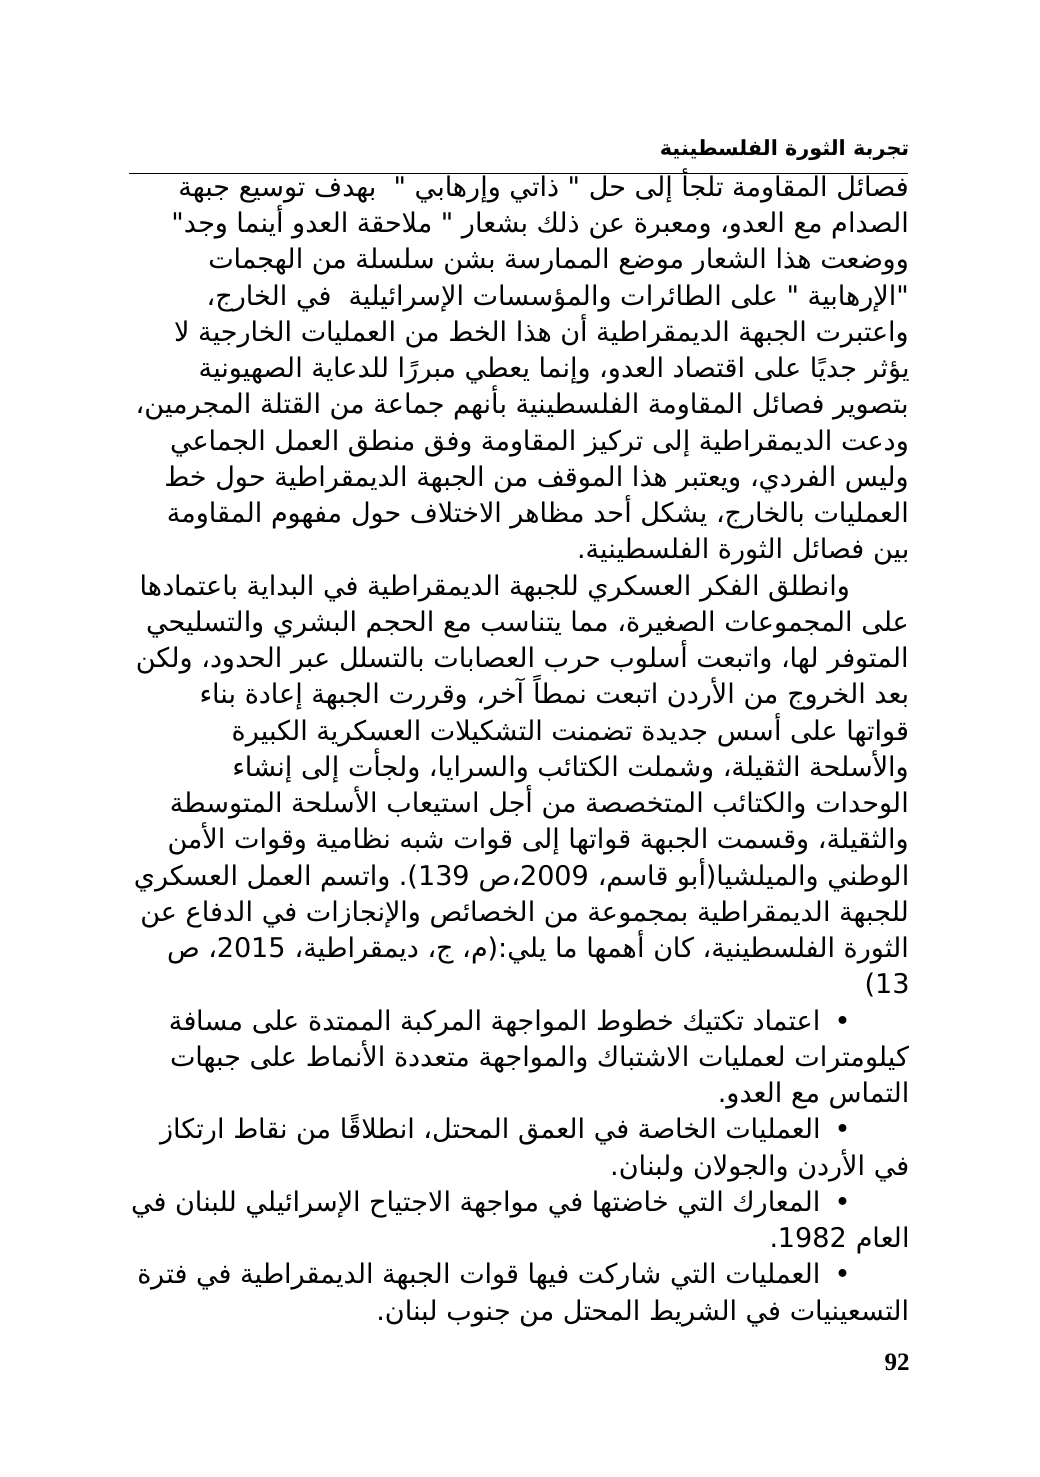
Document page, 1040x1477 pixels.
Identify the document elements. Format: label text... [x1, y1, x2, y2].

list • المعارك التي خاضتها في مواجهة الاجتياح الإسرائيلي للبنان في العام 1982. [130, 1186, 909, 1254]
list • اعتماد تكتيك خطوط المواجهة المركبة الممتدة على مسافة كيلومترات لعمليات الاشتباك والمواجهة متعددة الأنماط على جبهات التماس مع العدو. [130, 1005, 909, 1109]
list وانطلق الفكر العسكري للجبهة الديمقراطية في البداية باعتمادها على المجموعات الصغيرة، مما يتناسب مع الحجم البشري والتسليحي المتوفر لها، واتبعت أسلوب حرب العصابات بالتسلل عبر الحدود، ولكن بعد الخروج من الأردن اتبعت نمطاً آخر، وقررت الجبهة إعادة بناء قواتها على أسس جديدة تضمنت التشكيلات العسكرية الكبيرة والأسلحة الثقيلة، وشملت الكتائب والسرايا، ولجأت إلى إنشاء الوحدات والكتائب المتخصصة من أجل استيعاب الأسلحة المتوسطة والثقيلة، وقسمت الجبهة قواتها إلى قوات شبه نظامية وقوات الأمن الوطني والميلشيا(أبو قاسم، 2009،ص 139). واتسم العمل العسكري للجبهة الديمقراطية بمجموعة من الخصائص والإنجازات في الدفاع عن الثورة الفلسطينية، كان أهمها ما يلي:(م، ج، ديمقراطية، 2015، ص13) [130, 570, 909, 1000]
list • العمليات الخاصة في العمق المحتل، انطلاقًا من نقاط ارتكاز في الأردن والجولان ولبنان. [130, 1114, 909, 1182]
list • العمليات التي شاركت فيها قوات الجبهة الديمقراطية في فترة التسعينيات في الشريط المحتل من جنوب لبنان. [130, 1259, 909, 1327]
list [130, 171, 909, 565]
